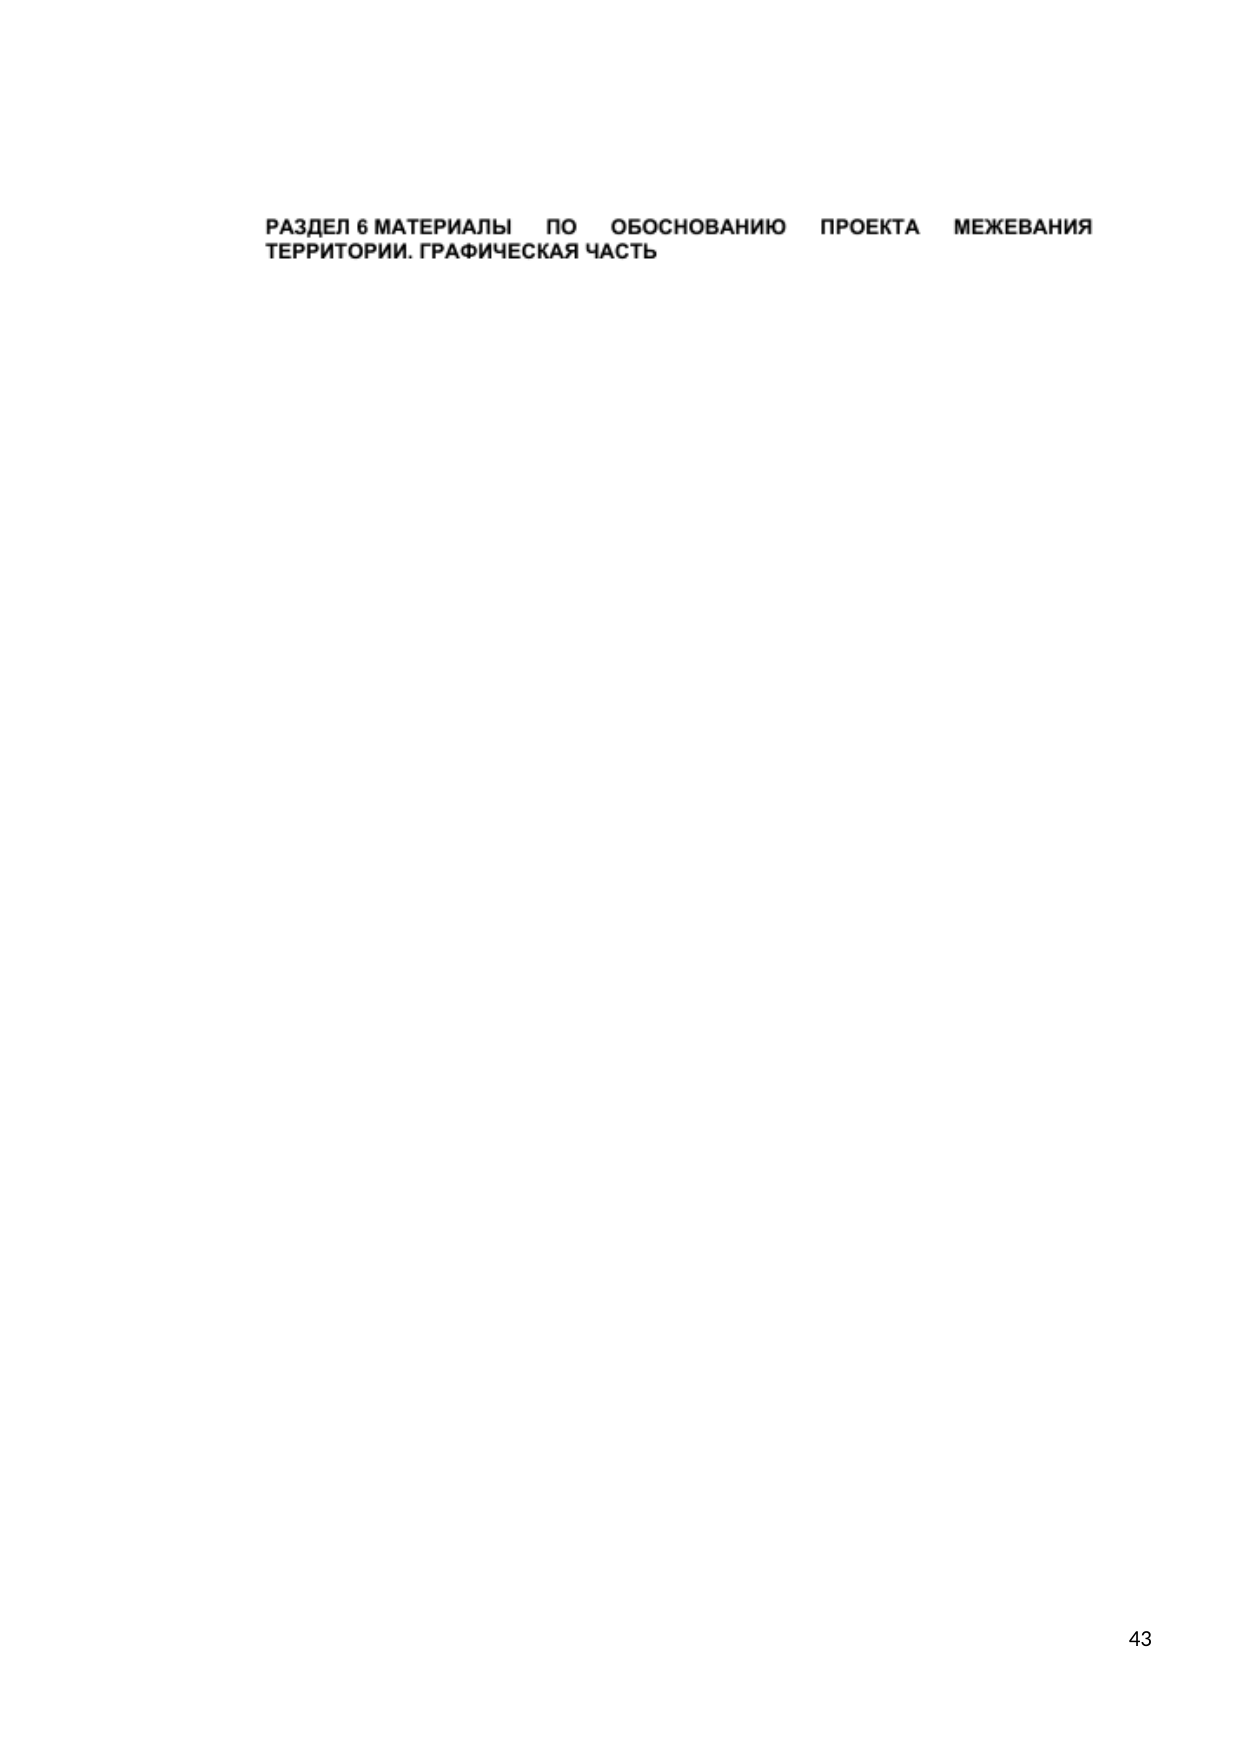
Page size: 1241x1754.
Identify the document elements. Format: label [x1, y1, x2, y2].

picture [118, 118, 1152, 1582]
